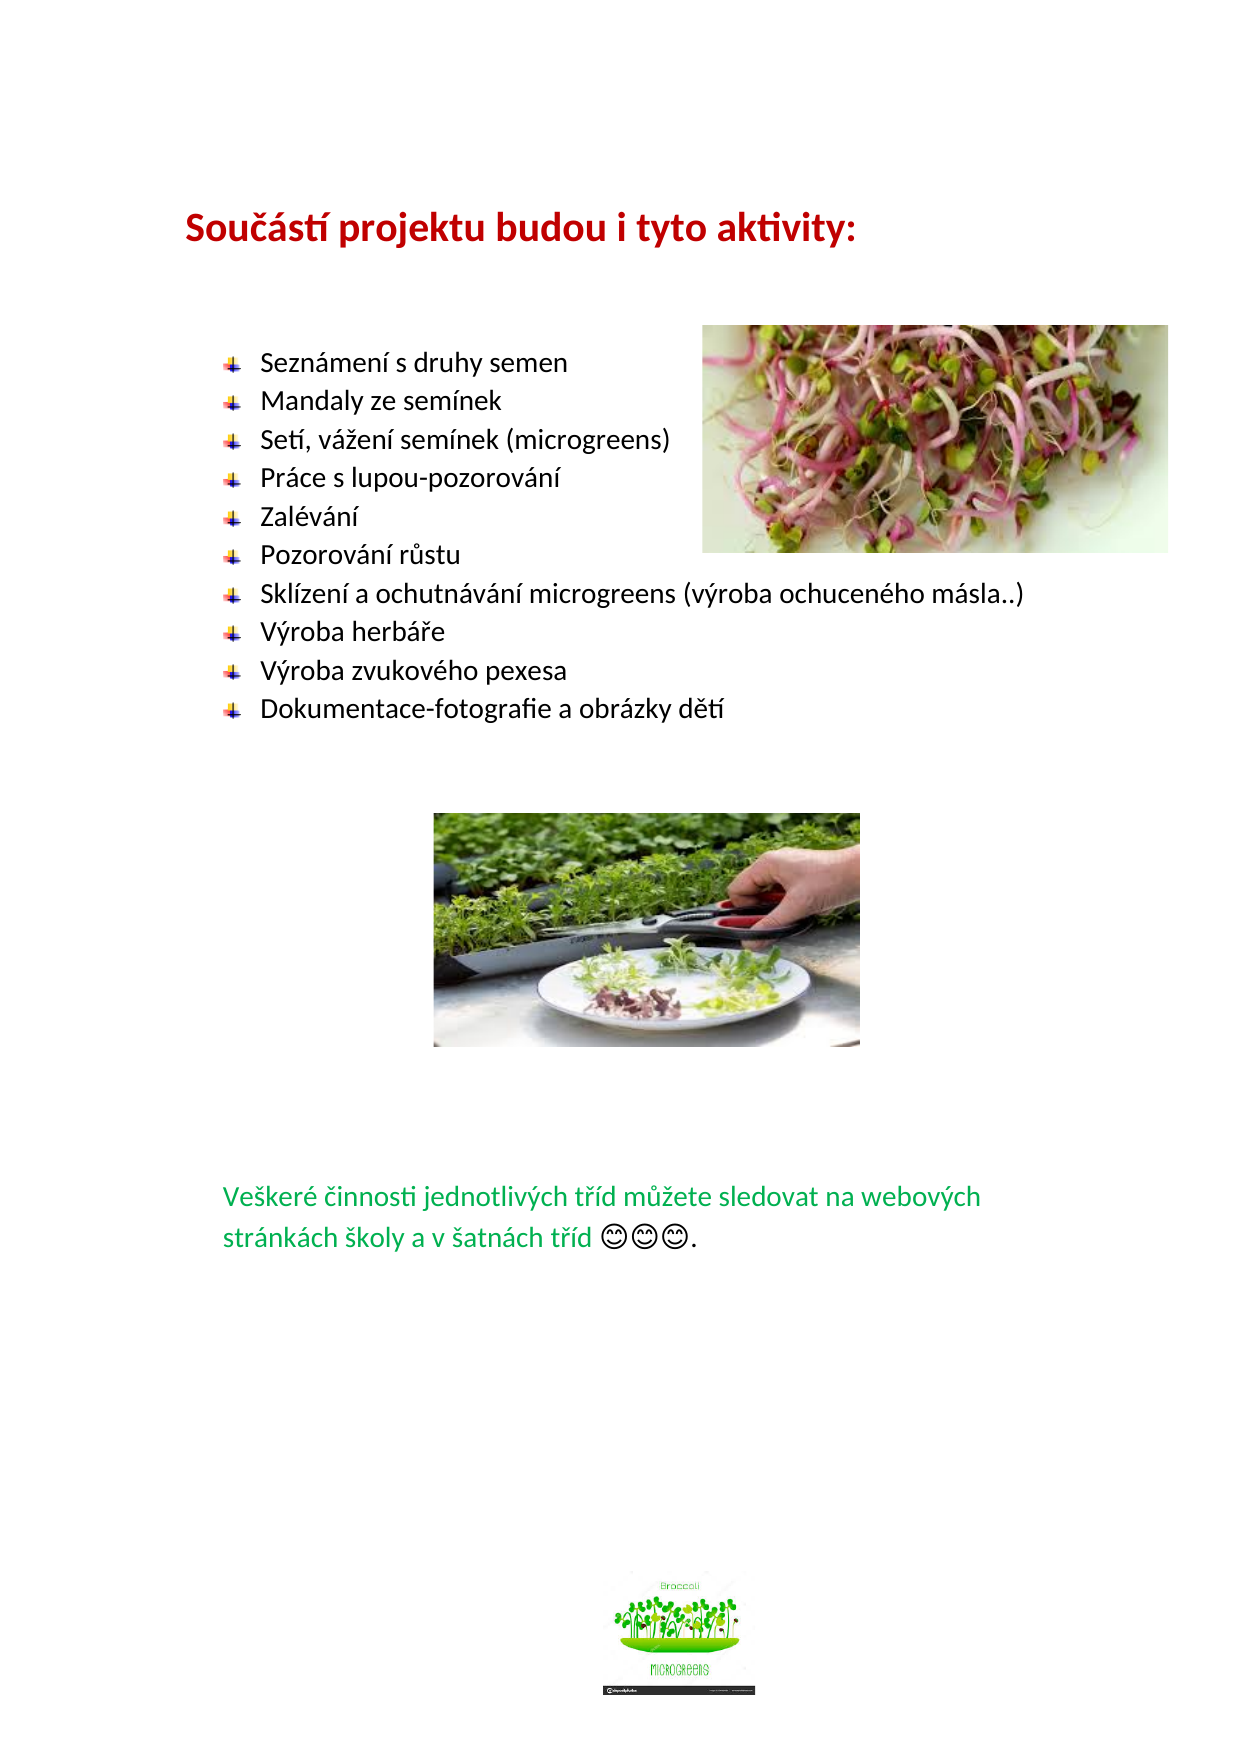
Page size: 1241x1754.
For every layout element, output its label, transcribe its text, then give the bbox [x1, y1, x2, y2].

picture [223, 394, 241, 411]
picture [223, 548, 241, 565]
picture [223, 432, 241, 450]
picture [603, 1571, 756, 1695]
list Dokumentace-fotografie a obrázky dětí [223, 690, 1093, 726]
picture [223, 624, 241, 642]
text Veškeré činnosti jednotlivých tříd můžete sledovat na webových stránkách školy a v šatnách tříd . [223, 1178, 1093, 1256]
picture [223, 471, 241, 488]
picture [702, 325, 1169, 553]
list Pozorování růstu [223, 536, 1093, 572]
list Výroba zvukového pexesa [223, 652, 1093, 687]
picture [433, 813, 860, 1047]
list Setí, vážení semínek (microgreens) [223, 421, 1093, 457]
picture [223, 701, 241, 719]
picture [223, 355, 241, 373]
list Zalévání [223, 498, 1093, 533]
picture [223, 586, 241, 604]
picture [223, 509, 241, 527]
list Sklízení a ochutnávání microgreens (výroba ochuceného másla..) [223, 575, 1093, 610]
list Mandaly ze semínek [223, 382, 1093, 418]
picture [223, 663, 241, 680]
text Součástí projektu budou i tyto aktivity: [185, 201, 1093, 252]
list Seznámení s druhy semen [223, 344, 1093, 380]
list Práce s lupou-pozorování [223, 459, 1093, 495]
list Výroba herbáře [223, 613, 1093, 649]
